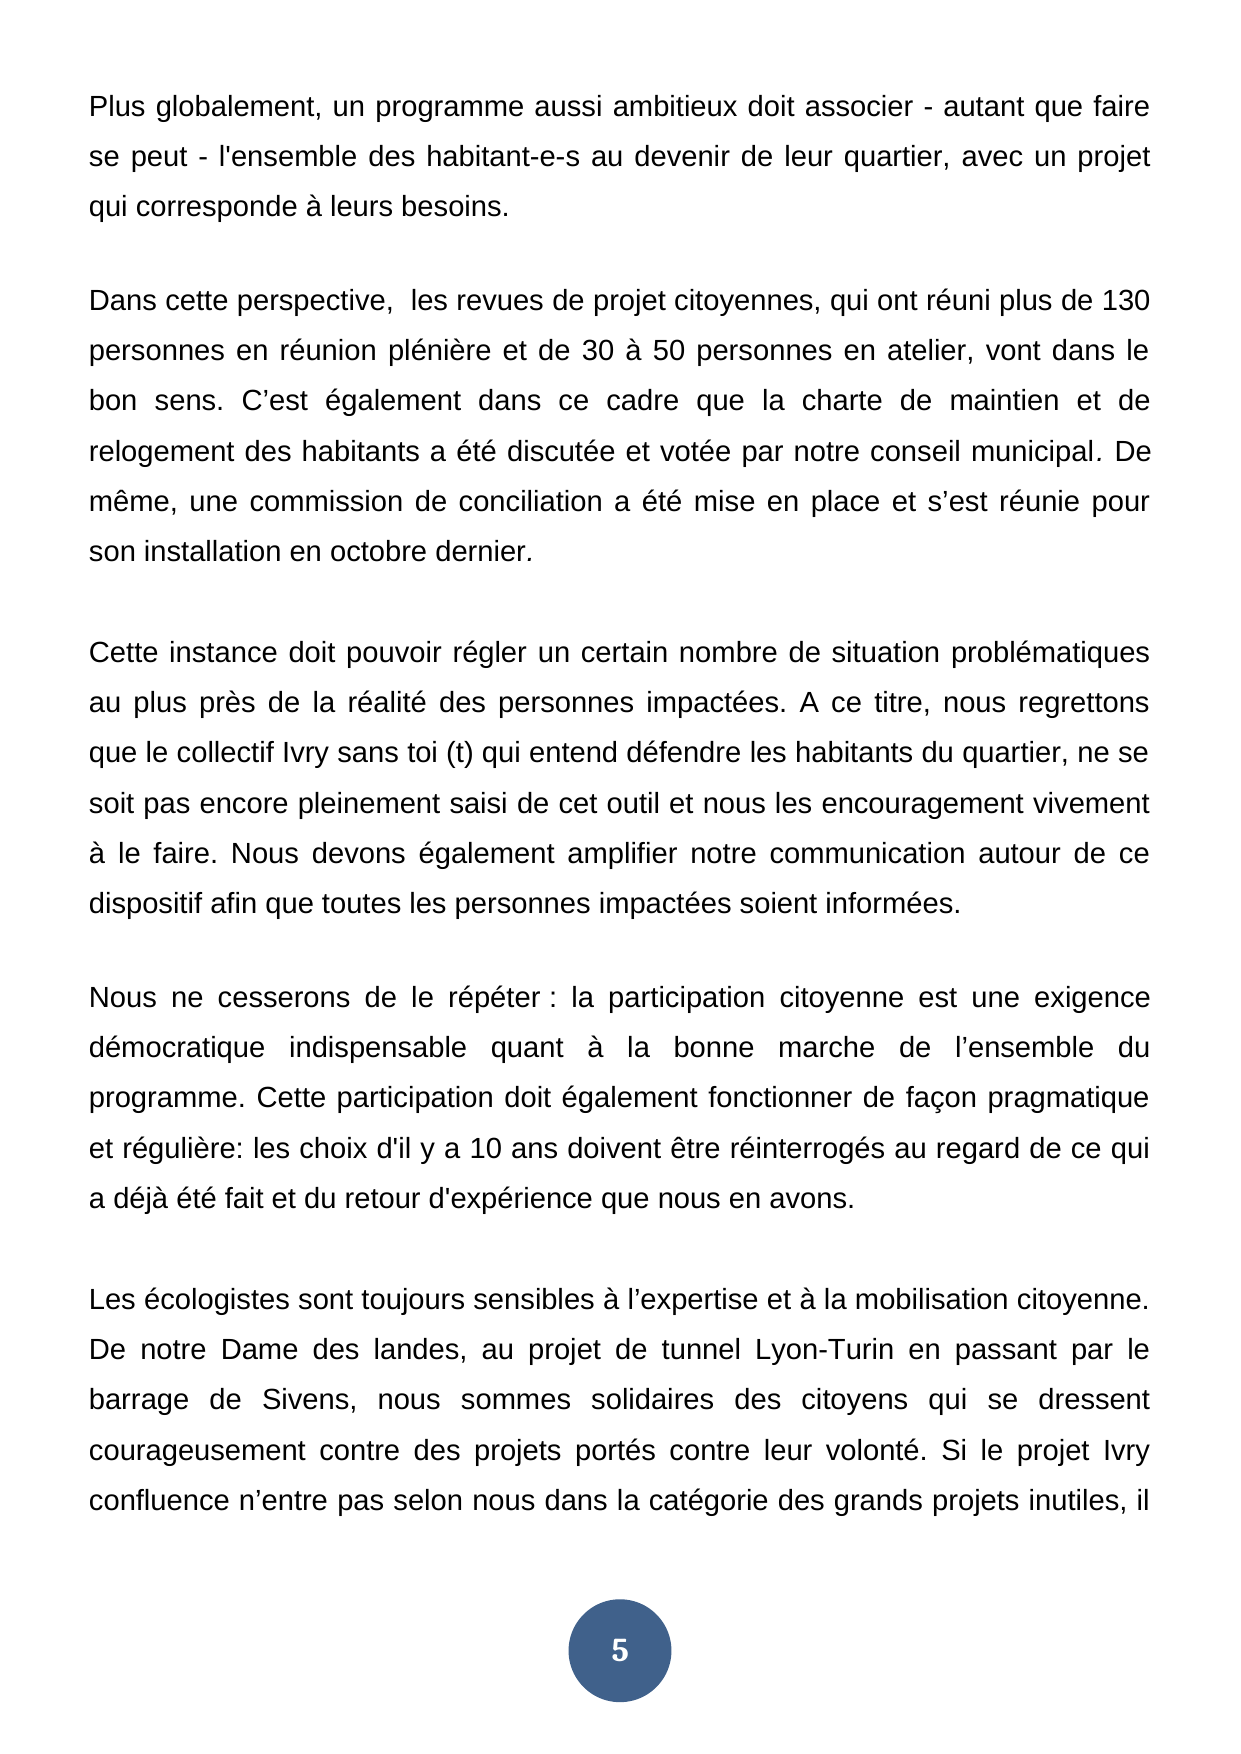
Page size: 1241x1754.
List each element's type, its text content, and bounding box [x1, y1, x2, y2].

text Cette instance doit pouvoir régler un certain nombre de situation problématiques au plus près de la réalité des personnes impactées. A ce titre, nous regrettons que le collectif Ivry sans toi (t) qui entend défendre les habitants du quartier, ne se soit pas encore pleinement saisi de cet outil et nous les encouragement vivement à le faire. Nous devons également amplifier notre communication autour de ce dispositif afin que toutes les personnes impactées soient informées. [89, 635, 1152, 920]
text Nous ne cesserons de le répéter : la participation citoyenne est une exigence démocratique indispensable quant à la bonne marche de l’ensemble du programme. Cette participation doit également fonctionner de façon pragmatique et régulière: les choix d'il y a 10 ans doivent être réinterrogés au regard de ce qui a déjà été fait et du retour d'expérience que nous en avons. [89, 980, 1152, 1215]
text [89, 1282, 1152, 1517]
text Dans cette perspective, les revues de projet citoyennes, qui ont réuni plus de 130 personnes en réunion plénière et de 30 à 50 personnes en atelier, vont dans le bon sens. C’est également dans ce cadre que la charte de maintien et de relogement des habitants a été discutée et votée par notre conseil municipal. De même, une commission de conciliation a été mise en place et s’est réunie pour son installation en octobre dernier. [89, 283, 1152, 568]
text Plus globalement, un programme aussi ambitieux doit associer - autant que faire se peut - l'ensemble des habitant-e-s au devenir de leur quartier, avec un projet qui corresponde à leurs besoins. [89, 89, 1152, 223]
